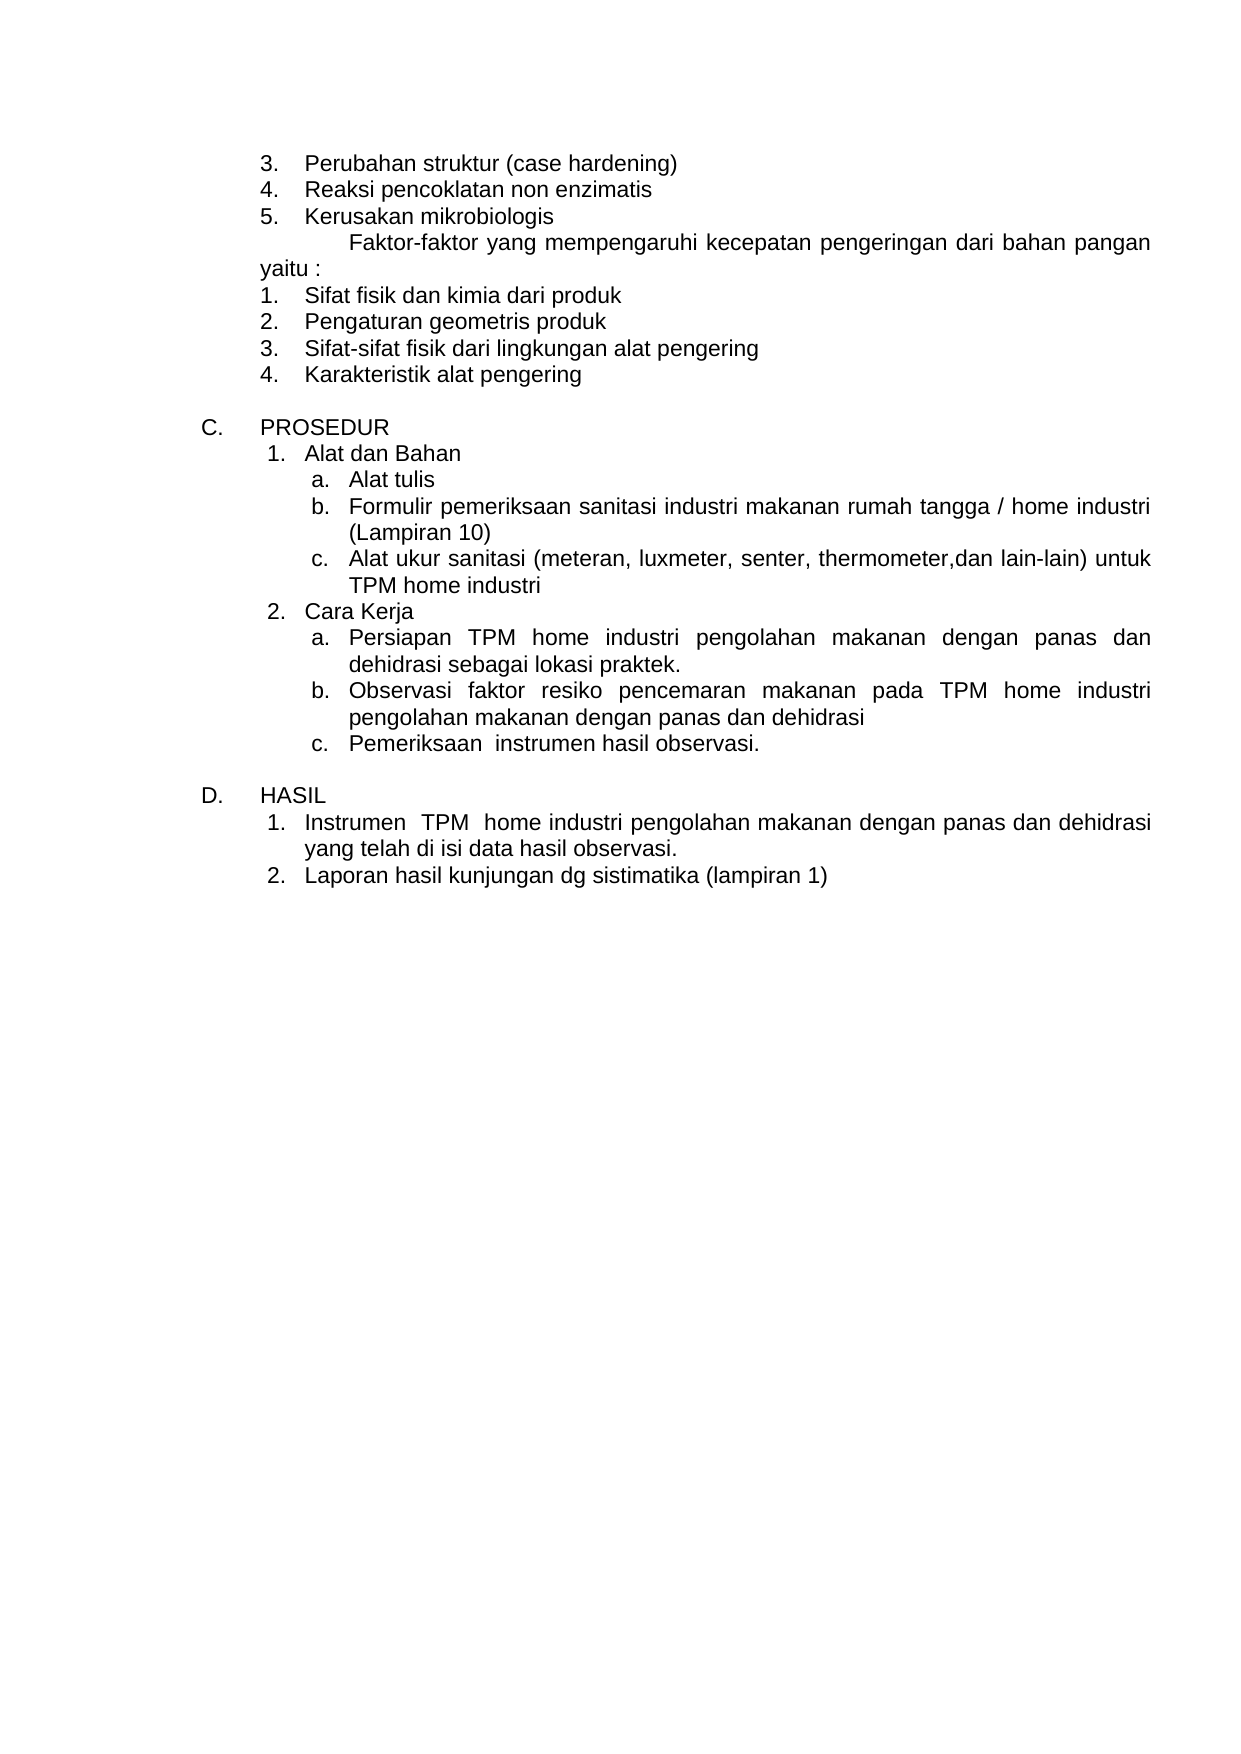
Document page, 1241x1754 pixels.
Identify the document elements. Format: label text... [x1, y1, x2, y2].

list Kerusakan mikrobiologis [260, 203, 1152, 229]
list HASIL [201, 782, 1152, 809]
list Faktor-faktor yang mempengaruhi kecepatan pengeringan dari bahan pangan yaitu : [260, 229, 1152, 282]
list Instrumen TPM home industri pengolahan makanan dengan panas dan dehidrasi yang telah di isi data hasil observasi. [267, 809, 1152, 862]
list Observasi faktor resiko pencemaran makanan pada TPM home industri pengolahan makanan dengan panas dan dehidrasi [311, 677, 1152, 730]
list Pengaturan geometris produk [260, 308, 1152, 334]
list Cara Kerja [267, 598, 1152, 624]
list Alat tulis [311, 466, 1152, 493]
list Laporan hasil kunjungan dg sistimatika (lampiran 1) [267, 862, 1152, 888]
list Persiapan TPM home industri pengolahan makanan dengan panas dan dehidrasi sebagai lokasi praktek. [311, 624, 1152, 677]
list Pemeriksaan instrumen hasil observasi. [311, 730, 1152, 756]
list Alat dan Bahan [267, 440, 1152, 466]
list Reaksi pencoklatan non enzimatis [260, 176, 1152, 203]
list PROSEDUR [201, 413, 1152, 440]
list Formulir pemeriksaan sanitasi industri makanan rumah tangga / home industri (Lampiran 10) [311, 493, 1152, 545]
list Karakteristik alat pengering [260, 361, 1152, 387]
list Alat ukur sanitasi (meteran, luxmeter, senter, thermometer,dan lain-lain) untuk TPM home industri [311, 545, 1152, 598]
list Sifat fisik dan kimia dari produk [260, 282, 1152, 308]
list Sifat-sifat fisik dari lingkungan alat pengering [260, 334, 1152, 361]
list Perubahan struktur (case hardening) [260, 150, 1152, 176]
